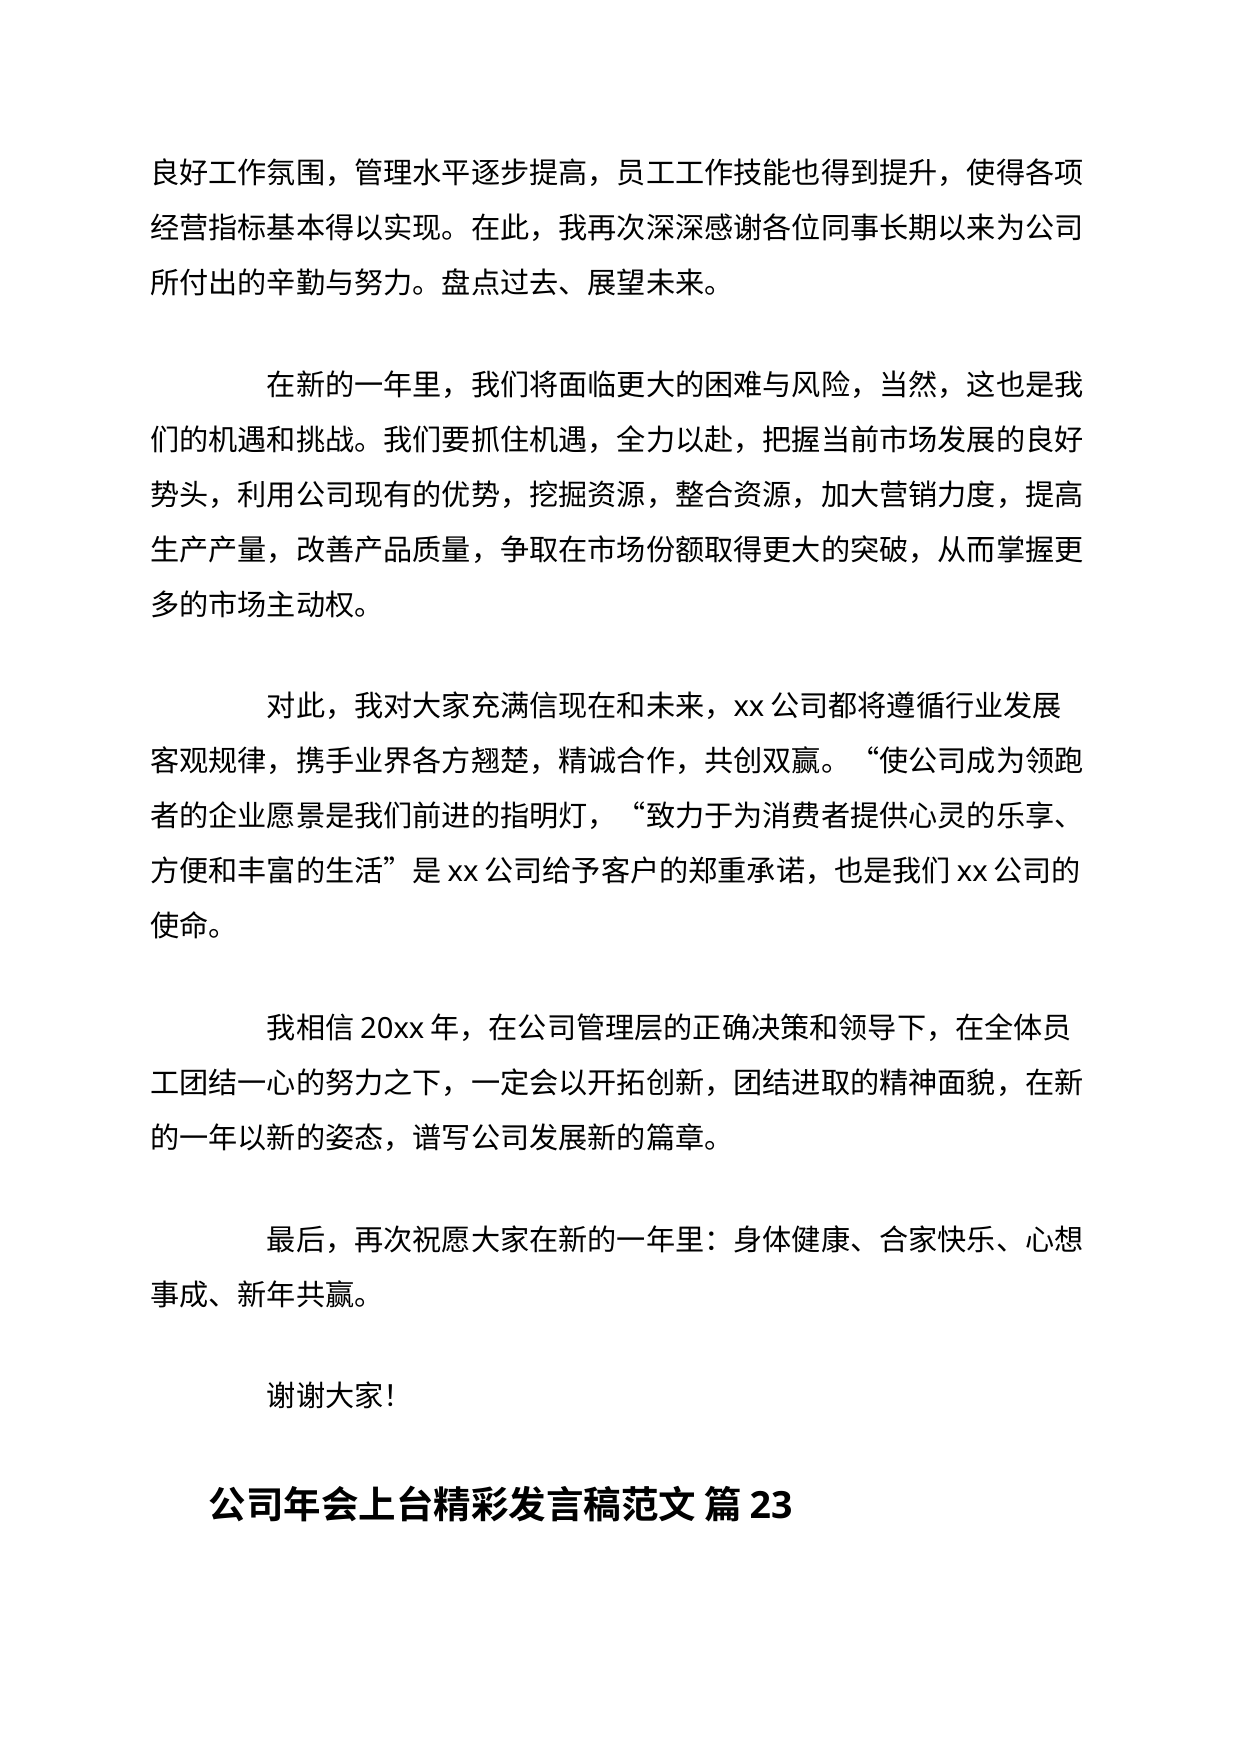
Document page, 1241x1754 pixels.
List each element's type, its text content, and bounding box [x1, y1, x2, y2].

text 对此，我对大家充满信现在和未来，xx公司都将遵循行业发展客观规律，携手业界各方翘楚，精诚合作，共创双赢。“使公司成为领跑者的企业愿景是我们前进的指明灯，“致力于为消费者提供心灵的乐享、方便和丰富的生活”是xx公司给予客户的郑重承诺，也是我们xx公司的使命。 [150, 683, 1090, 945]
text 公司年会上台精彩发言稿范文 篇23 [150, 1474, 1090, 1529]
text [150, 150, 1090, 302]
text 最后，再次祝愿大家在新的一年里：身体健康、合家快乐、心想事成、新年共赢。 [150, 1216, 1090, 1313]
text 在新的一年里，我们将面临更大的困难与风险，当然，这也是我们的机遇和挑战。我们要抓住机遇，全力以赴，把握当前市场发展的良好势头，利用公司现有的优势，挖掘资源，整合资源，加大营销力度，提高生产产量，改善产品质量，争取在市场份额取得更大的突破，从而掌握更多的市场主动权。 [150, 362, 1090, 623]
text 谢谢大家！ [150, 1373, 1090, 1415]
text 我相信20xx年，在公司管理层的正确决策和领导下，在全体员工团结一心的努力之下，一定会以开拓创新，团结进取的精神面貌，在新的一年以新的姿态，谱写公司发展新的篇章。 [150, 1004, 1090, 1157]
